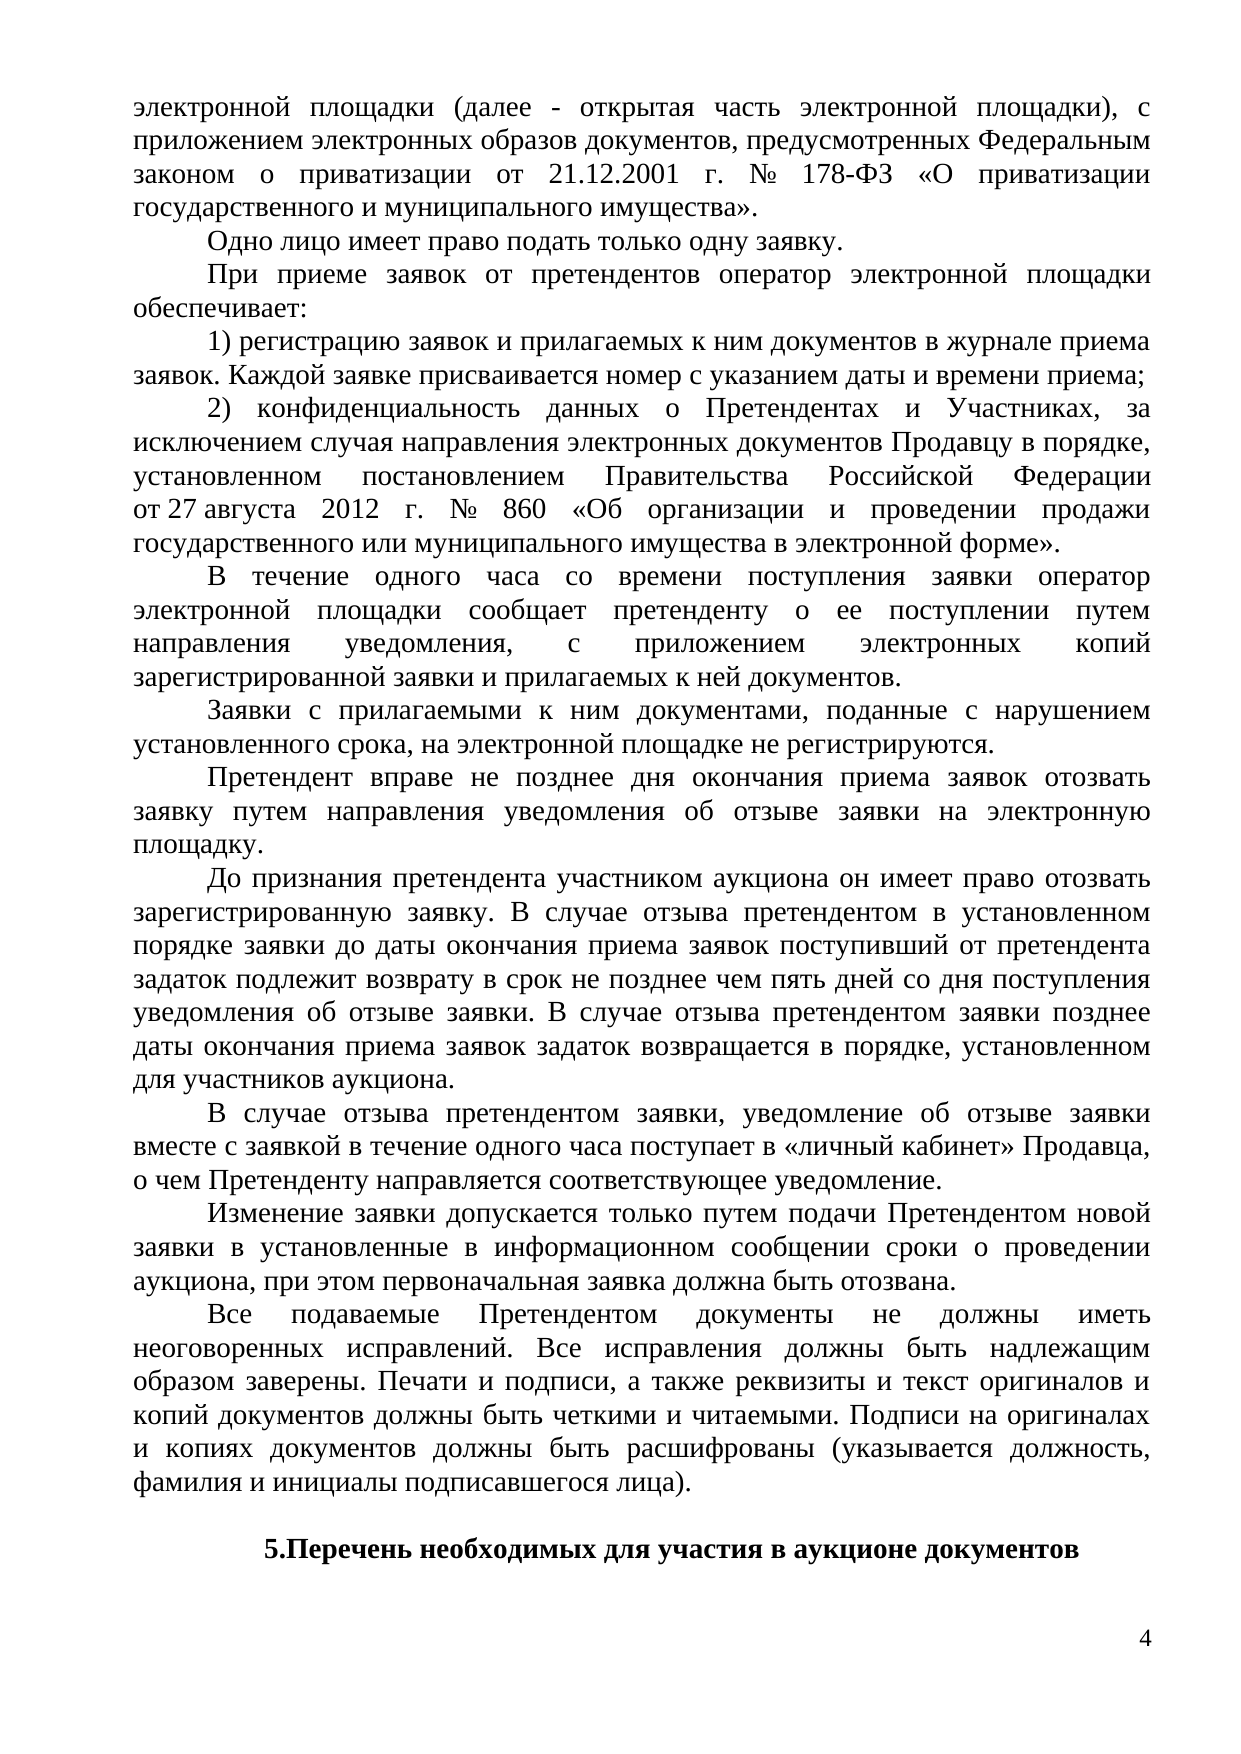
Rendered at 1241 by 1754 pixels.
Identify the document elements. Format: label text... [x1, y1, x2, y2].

text Все подаваемые Претендентом документы не должны иметь неоговоренных исправлений. Все исправления должны быть надлежащим образом заверены. Печати и подписи, а также реквизиты и текст оригиналов и копий документов должны быть четкими и читаемыми. Подписи на оригиналах и копиях документов должны быть расшифрованы (указывается должность, фамилия и инициалы подписавшегося лица). [133, 1296, 1152, 1497]
text До признания претендента участником аукциона он имеет право отозвать зарегистрированную заявку. В случае отзыва претендентом в установленном порядке заявки до даты окончания приема заявок поступивший от претендента задаток подлежит возврату в срок не позднее чем пять дней со дня поступления уведомления об отзыве заявки. В случае отзыва претендентом заявки позднее даты окончания приема заявок задаток возвращается в порядке, установленном для участников аукциона. [133, 860, 1152, 1095]
text Заявки с прилагаемыми к ним документами, поданные с нарушением установленного срока, на электронной площадке не регистрируются. [133, 692, 1152, 759]
text Одно лицо имеет право подать только одну заявку. [133, 223, 1152, 256]
text В случае отзыва претендентом заявки, уведомление об отзыве заявки вместе с заявкой в течение одного часа поступает в «личный кабинет» Продавца, о чем Претенденту направляется соответствующее уведомление. [133, 1095, 1152, 1196]
text При приеме заявок от претендентов оператор электронной площадки обеспечивает: [133, 256, 1152, 323]
text Изменение заявки допускается только путем подачи Претендентом новой заявки в установленные в информационном сообщении сроки о проведении аукциона, при этом первоначальная заявка должна быть отозвана. [133, 1196, 1152, 1296]
text 1) регистрацию заявок и прилагаемых к ним документов в журнале приема заявок. Каждой заявке присваивается номер с указанием даты и времени приема; [133, 323, 1152, 391]
text Претендент вправе не позднее дня окончания приема заявок отозвать заявку путем направления уведомления об отзыве заявки на электронную площадку. [133, 759, 1152, 860]
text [133, 89, 1152, 223]
text В течение одного часа со времени поступления заявки оператор электронной площадки сообщает претенденту о ее поступлении путем направления уведомления, с приложением электронных копий зарегистрированной заявки и прилагаемых к ней документов. [133, 558, 1152, 692]
text 5.Перечень необходимых для участия в аукционе документов [133, 1531, 1152, 1564]
text 2) конфиденциальность данных о Претендентах и Участниках, за исключением случая направления электронных документов Продавцу в порядке, установленном постановлением Правительства Российской Федерации от 27 августа 2012 г. № 860 «Об организации и проведении продажи государственного или муниципального имущества в электронной форме». [133, 391, 1152, 558]
